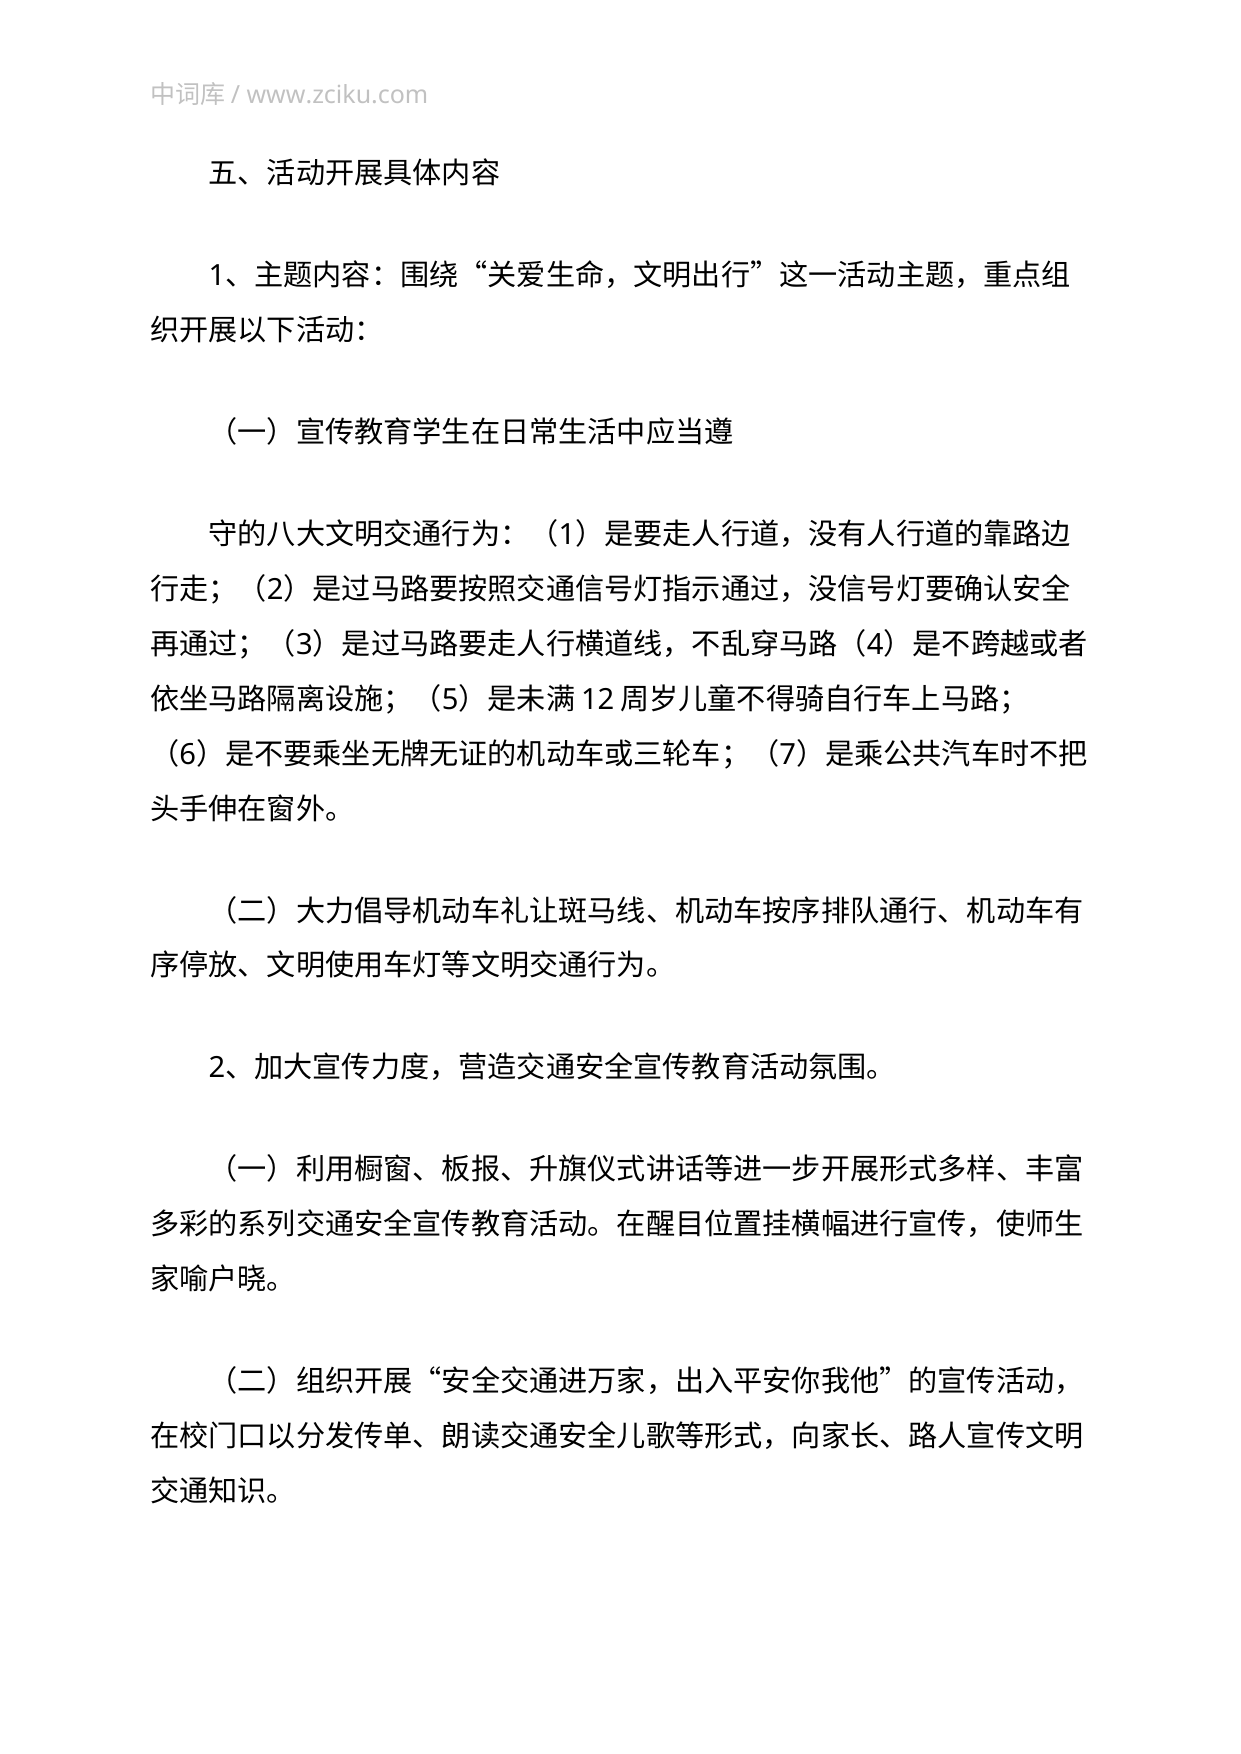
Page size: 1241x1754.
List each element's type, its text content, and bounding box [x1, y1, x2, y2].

text （一）宣传教育学生在日常生活中应当遵 [150, 408, 1090, 451]
text 守的八大文明交通行为：（1）是要走人行道，没有人行道的靠路边行走；（2）是过马路要按照交通信号灯指示通过，没信号灯要确认安全再通过；（3）是过马路要走人行横道线，不乱穿马路（4）是不跨越或者依坐马路隔离设施；（5）是未满12周岁儿童不得骑自行车上马路；（6）是不要乘坐无牌无证的机动车或三轮车；（7）是乘公共汽车时不把头手伸在窗外。 [150, 510, 1090, 828]
text 1、主题内容：围绕“关爱生命，文明出行”这一活动主题，重点组织开展以下活动： [150, 252, 1090, 349]
text （二）大力倡导机动车礼让斑马线、机动车按序排队通行、机动车有序停放、文明使用车灯等文明交通行为。 [150, 887, 1090, 984]
text 五、活动开展具体内容 [150, 150, 1090, 192]
text 2、加大宣传力度，营造交通安全宣传教育活动氛围。 [150, 1044, 1090, 1086]
text （一）利用橱窗、板报、升旗仪式讲话等进一步开展形式多样、丰富多彩的系列交通安全宣传教育活动。在醒目位置挂横幅进行宣传，使师生家喻户晓。 [150, 1146, 1090, 1298]
text （二）组织开展“安全交通进万家，出入平安你我他”的宣传活动，在校门口以分发传单、朗读交通安全儿歌等形式，向家长、路人宣传文明交通知识。 [150, 1357, 1090, 1509]
